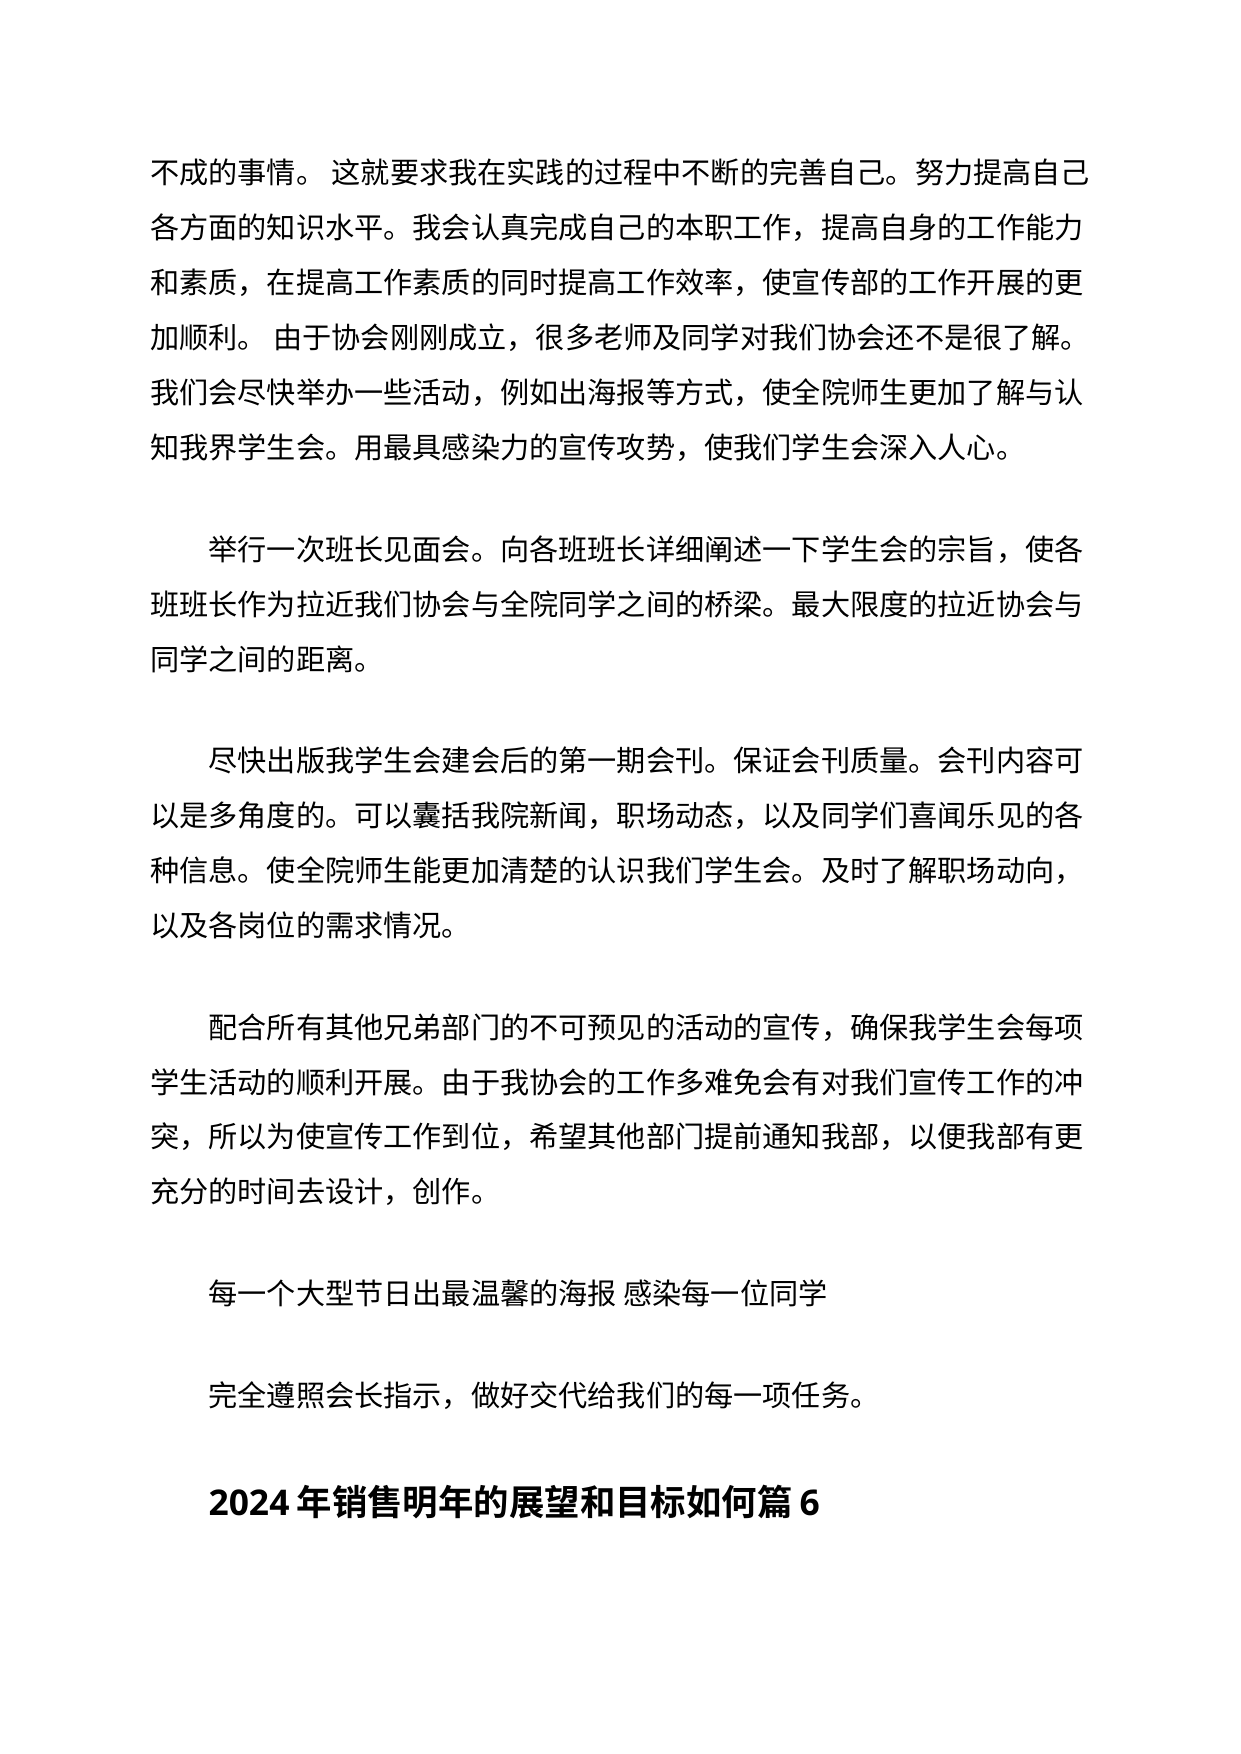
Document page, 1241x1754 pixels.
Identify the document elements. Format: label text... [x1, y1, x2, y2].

text 每一个大型节日出最温馨的海报 感染每一位同学 [150, 1271, 1090, 1313]
text 尽快出版我学生会建会后的第一期会刊。保证会刊质量。会刊内容可以是多角度的。可以囊括我院新闻，职场动态，以及同学们喜闻乐见的各种信息。使全院师生能更加清楚的认识我们学生会。及时了解职场动向，以及各岗位的需求情况。 [150, 738, 1090, 945]
text 配合所有其他兄弟部门的不可预见的活动的宣传，确保我学生会每项学生活动的顺利开展。由于我协会的工作多难免会有对我们宣传工作的冲突，所以为使宣传工作到位，希望其他部门提前通知我部，以便我部有更充分的时间去设计，创作。 [150, 1004, 1090, 1211]
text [150, 150, 1090, 467]
text 完全遵照会长指示，做好交代给我们的每一项任务。 [150, 1372, 1090, 1415]
text 2024年销售明年的展望和目标如何篇6 [150, 1474, 1090, 1526]
text 举行一次班长见面会。向各班班长详细阐述一下学生会的宗旨，使各班班长作为拉近我们协会与全院同学之间的桥梁。最大限度的拉近协会与同学之间的距离。 [150, 526, 1090, 678]
